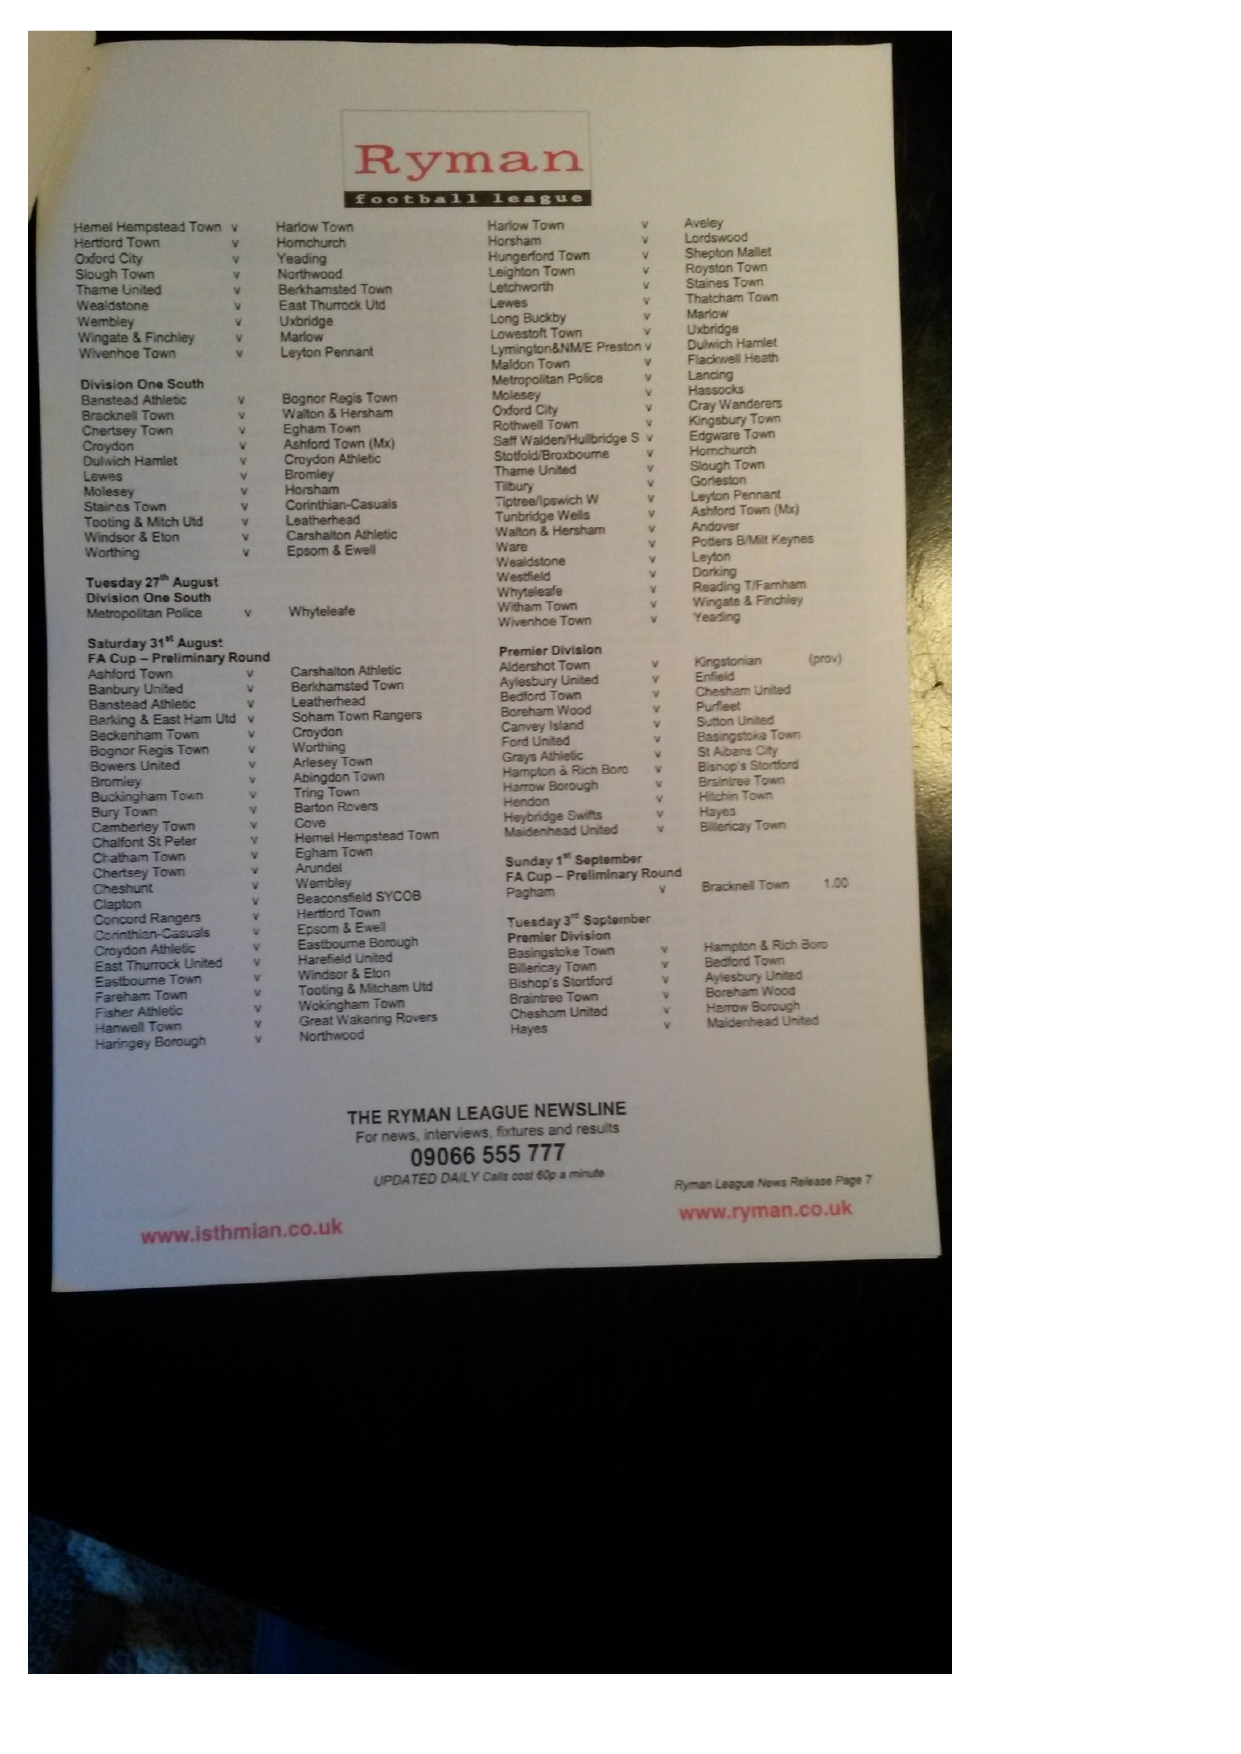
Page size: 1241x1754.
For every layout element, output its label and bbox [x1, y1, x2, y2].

picture [29, 33, 952, 1674]
